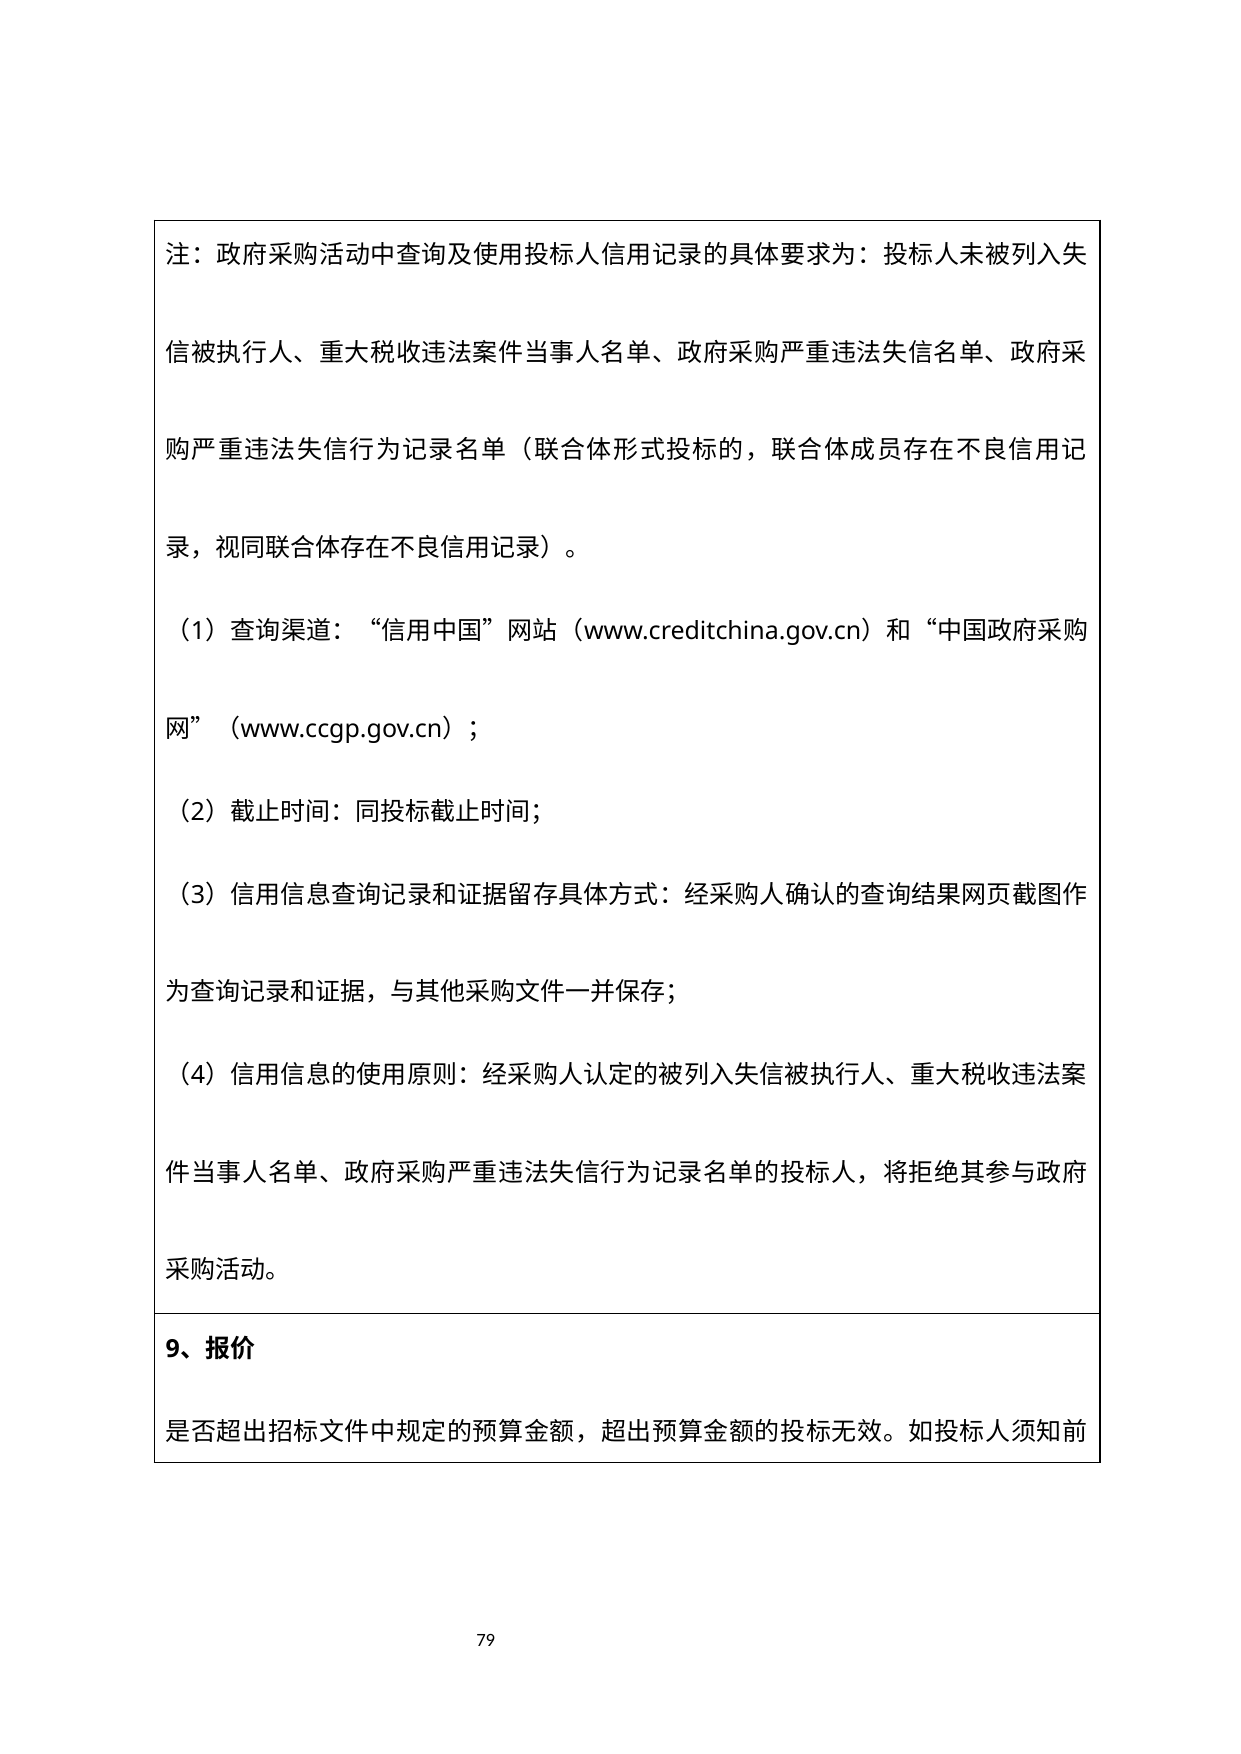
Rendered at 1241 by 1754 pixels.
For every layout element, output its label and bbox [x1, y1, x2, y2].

table_cell [155, 1314, 1099, 1462]
table_cell [155, 221, 1099, 1313]
